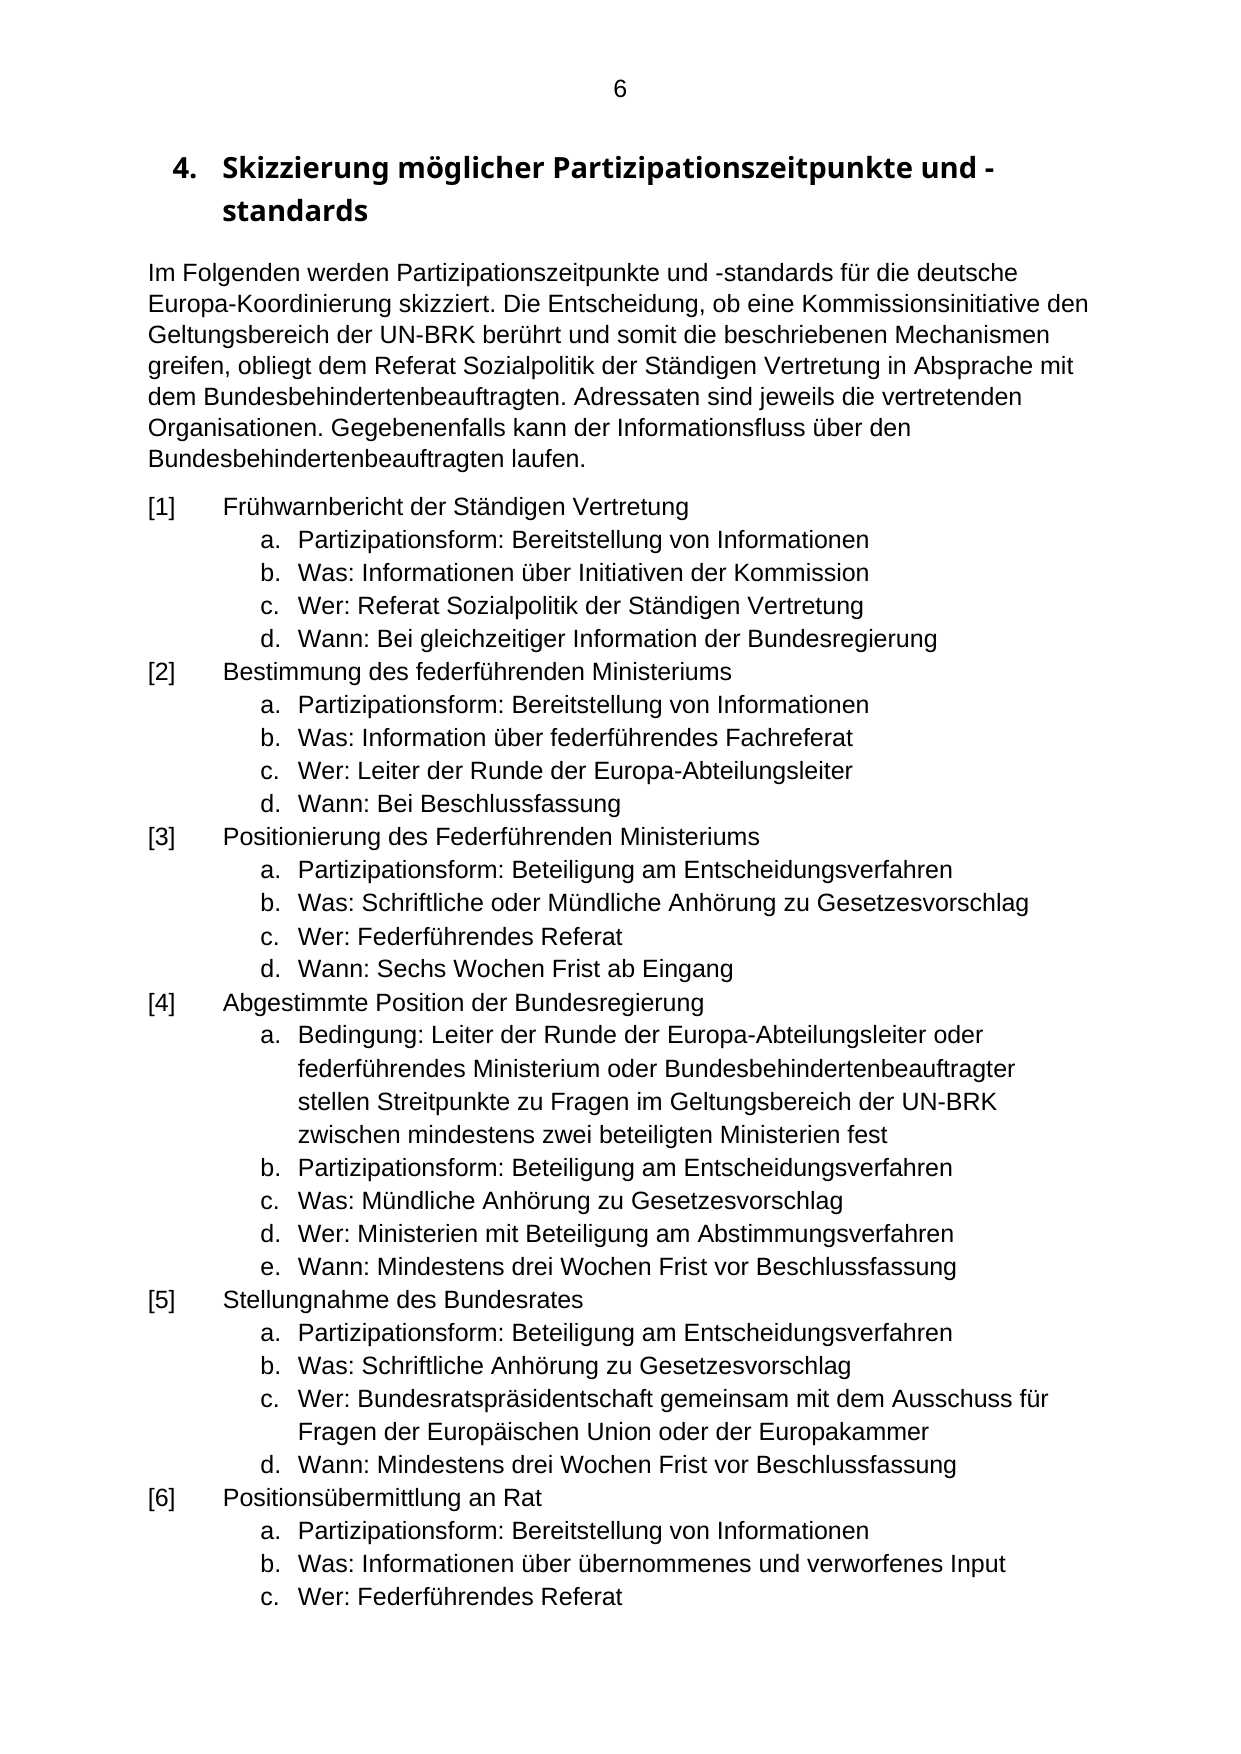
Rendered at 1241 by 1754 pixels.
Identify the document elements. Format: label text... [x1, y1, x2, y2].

text Im Folgenden werden Partizipationszeitpunkte und -standards für die deutsche Europa-Koordinierung skizziert. Die Entscheidung, ob eine Kommissionsinitiative den Geltungsbereich der UN-BRK berührt und somit die beschriebenen Mechanismen greifen, obliegt dem Referat Sozialpolitik der Ständigen Vertretung in Absprache mit dem Bundesbehindertenbeauftragten. Adressaten sind jeweils die vertretenden Organisationen. Gegebenenfalls kann der Informationsfluss über den Bundesbehindertenbeauftragten laufen. [148, 258, 1093, 473]
list Wer: Ministerien mit Beteiligung am Abstimmungsverfahren [260, 1219, 1093, 1247]
list Abgestimmte Position der Bundesregierung [148, 987, 1093, 1016]
list Partizipationsform: Beteiligung am Entscheidungsverfahren [260, 1318, 1093, 1346]
list Wann: Sechs Wochen Frist ab Eingang [260, 954, 1093, 983]
subtitle Skizzierung möglicher Partizipationszeitpunkte und -standards [185, 148, 1093, 230]
list Wer: Leiter der Runde der Europa-Abteilungsleiter [260, 756, 1093, 785]
list Was: Information über federführendes Fachreferat [260, 723, 1093, 752]
list Partizipationsform: Bereitstellung von Informationen [260, 1516, 1093, 1544]
list Wer: Bundesratspräsidentschaft gemeinsam mit dem Ausschuss für Fragen der Europäischen Union oder der Europakammer [260, 1384, 1093, 1446]
list Positionierung des Federführenden Ministeriums [148, 822, 1093, 851]
list Wer: Referat Sozialpolitik der Ständigen Vertretung [260, 591, 1093, 620]
list Wann: Mindestens drei Wochen Frist vor Beschlussfassung [260, 1450, 1093, 1478]
list Partizipationsform: Beteiligung am Entscheidungsverfahren [260, 1153, 1093, 1181]
list Was: Informationen über Initiativen der Kommission [260, 558, 1093, 587]
list Partizipationsform: Bereitstellung von Informationen [260, 525, 1093, 554]
list Was: Informationen über übernommenes und verworfenes Input [260, 1549, 1093, 1578]
list Bestimmung des federführenden Ministeriums [148, 657, 1093, 686]
list Wann: Mindestens drei Wochen Frist vor Beschlussfassung [260, 1252, 1093, 1280]
list Frühwarnbericht der Ständigen Vertretung [148, 492, 1093, 521]
list Wann: Bei Beschlussfassung [260, 789, 1093, 818]
list Partizipationsform: Beteiligung am Entscheidungsverfahren [260, 855, 1093, 884]
list Wann: Bei gleichzeitiger Information der Bundesregierung [260, 624, 1093, 653]
list Stellungnahme des Bundesrates [148, 1285, 1093, 1313]
list Positionsübermittlung an Rat [148, 1483, 1093, 1512]
list Wer: Federführendes Referat [260, 921, 1093, 950]
list Bedingung: Leiter der Runde der Europa-Abteilungsleiter oder federführendes Ministerium oder Bundesbehindertenbeauftragter stellen Streitpunkte zu Fragen im Geltungsbereich der UN-BRK zwischen mindestens zwei beteiligten Ministerien fest [260, 1021, 1093, 1148]
list Wer: Federführendes Referat [260, 1582, 1093, 1611]
list Was: Schriftliche oder Mündliche Anhörung zu Gesetzesvorschlag [260, 888, 1093, 917]
list Was: Schriftliche Anhörung zu Gesetzesvorschlag [260, 1351, 1093, 1379]
list Partizipationsform: Bereitstellung von Informationen [260, 690, 1093, 719]
list Was: Mündliche Anhörung zu Gesetzesvorschlag [260, 1186, 1093, 1214]
